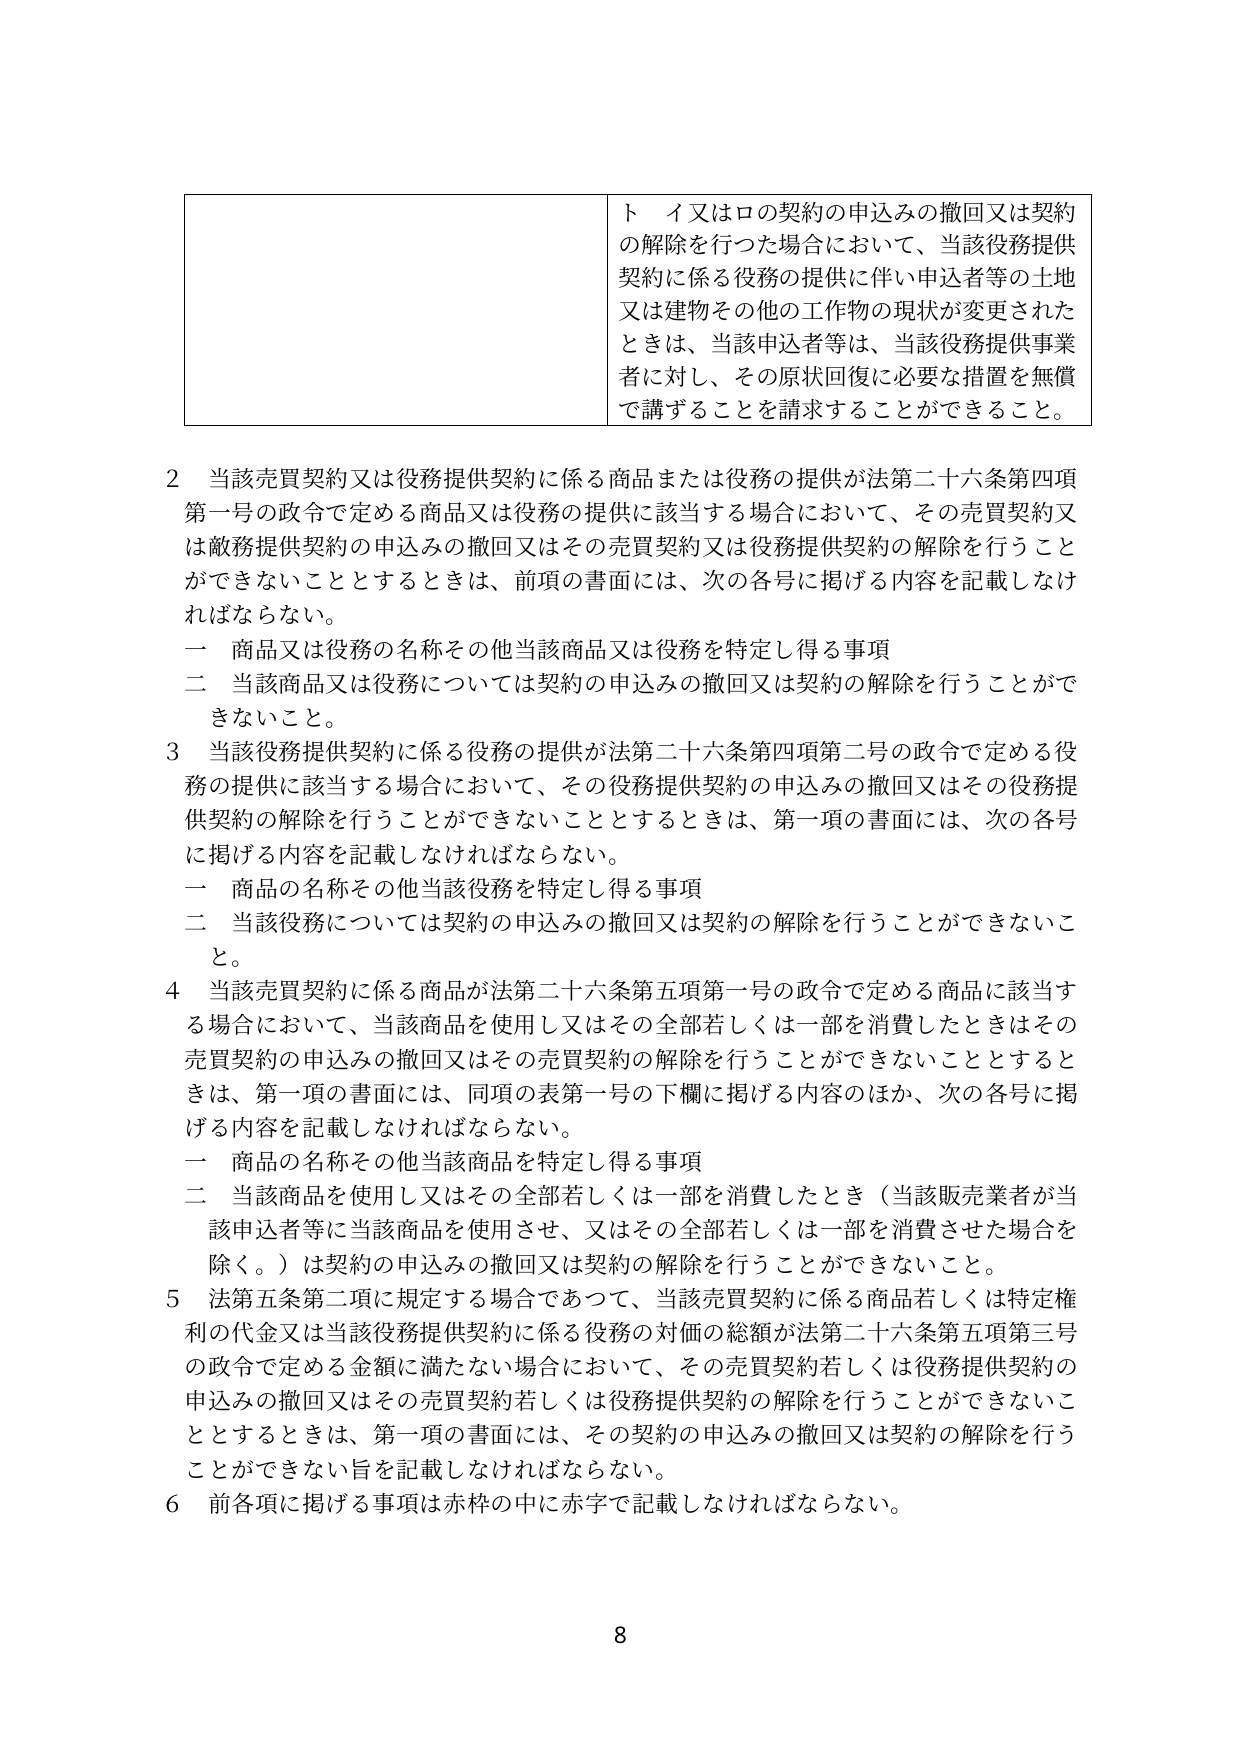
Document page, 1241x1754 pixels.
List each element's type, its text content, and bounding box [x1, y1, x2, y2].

text 二 当該役務については契約の申込みの撤回又は契約の解除を行うことができないこと。 [184, 904, 1079, 973]
text ６ 前各項に掲げる事項は赤枠の中に赤字で記載しなければならない。 [161, 1485, 1079, 1519]
table_cell ト イ又はロの契約の申込みの撤回又は契約の解除を行つた場合において、当該役務提供契約に係る役務の提供に伴い申込者等の土地又は建物その他の工作物の現状が変更されたときは、当該申込者等は、当該役務提供事業者に対し、その原状回復に必要な措置を無償で講ずることを請求することができること。 [608, 195, 1091, 425]
text ２ 当該売買契約又は役務提供契約に係る商品または役務の提供が法第二十六条第四項第一号の政令で定める商品又は役務の提供に該当する場合において、その売買契約又は敵務提供契約の申込みの撤回又はその売買契約又は役務提供契約の解除を行うことができないこととするときは、前項の書面には、次の各号に掲げる内容を記載しなければならない。 [161, 460, 1079, 631]
text ４ 当該売買契約に係る商品が法第二十六条第五項第一号の政令で定める商品に該当する場合において、当該商品を使用し又はその全部若しくは一部を消費したときはその売買契約の申込みの撤回又はその売買契約の解除を行うことができないこととするときは、第一項の書面には、同項の表第一号の下欄に掲げる内容のほか、次の各号に掲げる内容を記載しなければならない。 [161, 973, 1079, 1144]
text 一 商品又は役務の名称その他当該商品又は役務を特定し得る事項 [184, 631, 1079, 665]
text 二 当該商品を使用し又はその全部若しくは一部を消費したとき（当該販売業者が当該申込者等に当該商品を使用させ、又はその全部若しくは一部を消費させた場合を除く。）は契約の申込みの撤回又は契約の解除を行うことができないこと。 [184, 1178, 1079, 1280]
text 二 当該商品又は役務については契約の申込みの撤回又は契約の解除を行うことができないこと。 [184, 665, 1079, 734]
text 一 商品の名称その他当該商品を特定し得る事項 [184, 1144, 1079, 1178]
text 一 商品の名称その他当該役務を特定し得る事項 [184, 870, 1079, 904]
text ５ 法第五条第二項に規定する場合であつて、当該売買契約に係る商品若しくは特定権利の代金又は当該役務提供契約に係る役務の対価の総額が法第二十六条第五項第三号の政令で定める金額に満たない場合において、その売買契約若しくは役務提供契約の申込みの撤回又はその売買契約若しくは役務提供契約の解除を行うことができないこととするときは、第一項の書面には、その契約の申込みの撤回又は契約の解除を行うことができない旨を記載しなければならない。 [161, 1280, 1079, 1485]
text ３ 当該役務提供契約に係る役務の提供が法第二十六条第四項第二号の政令で定める役務の提供に該当する場合において、その役務提供契約の申込みの撤回又はその役務提供契約の解除を行うことができないこととするときは、第一項の書面には、次の各号に掲げる内容を記載しなければならない。 [161, 734, 1079, 870]
